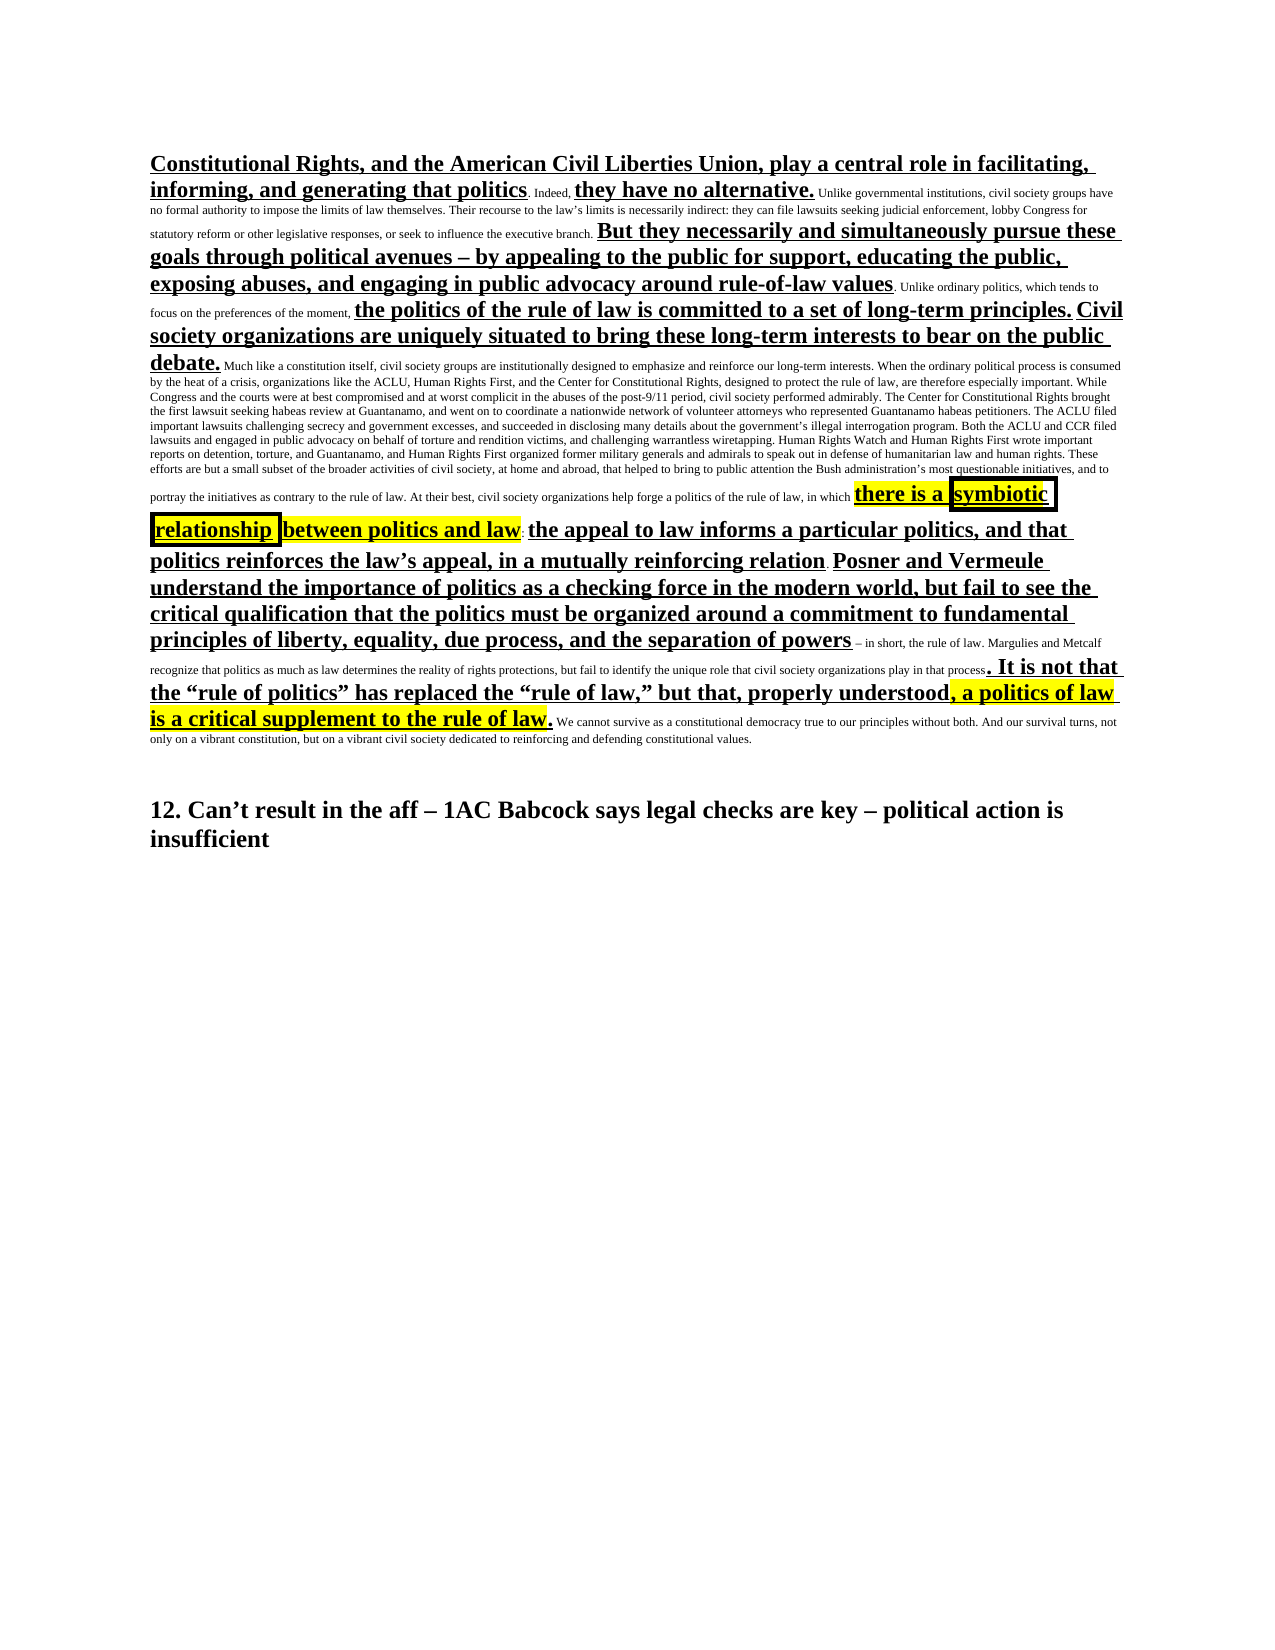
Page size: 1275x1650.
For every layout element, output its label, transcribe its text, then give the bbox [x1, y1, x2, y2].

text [150, 150, 1125, 746]
subtitle 12. Can’t result in the aff – 1AC Babcock says legal checks are key – political action is insufficient [150, 795, 1125, 852]
